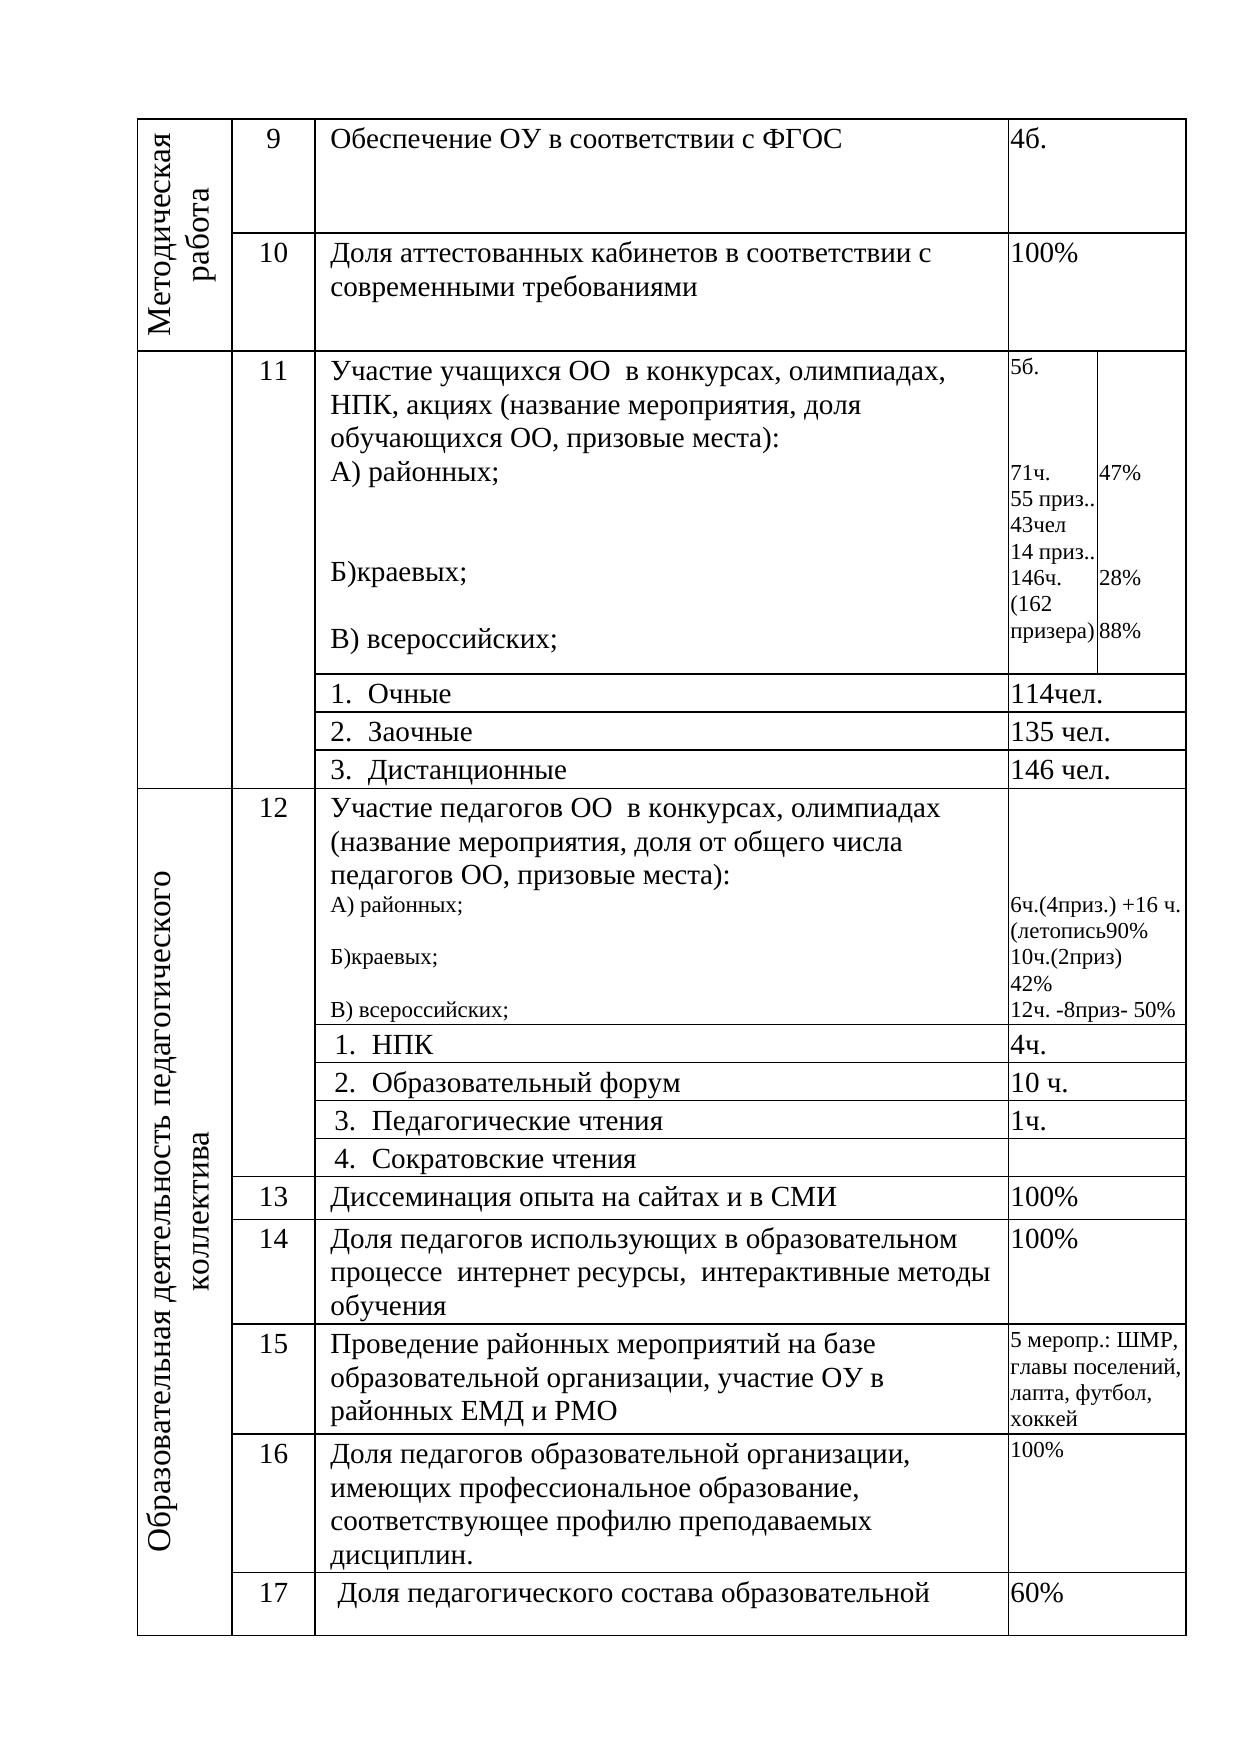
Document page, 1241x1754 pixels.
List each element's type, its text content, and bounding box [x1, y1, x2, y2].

table_cell 146 чел. [1009, 751, 1185, 787]
table_cell 5 меропр.: ШМР, главы поселений, лапта, футбол, хоккей [1009, 1325, 1185, 1433]
table_cell 60% 34% 26% [1009, 1573, 1185, 1635]
table_cell 4б. [1009, 120, 1185, 232]
table_cell [1009, 1139, 1185, 1176]
table_cell 1ч. [1009, 1101, 1185, 1138]
table_cell 47% 28% 88% [1098, 352, 1185, 673]
table_cell Сократовские чтения [316, 1139, 1008, 1176]
table_cell Образовательная деятельность педагогического коллектива [138, 789, 231, 1635]
table_cell 9 [233, 120, 314, 232]
table_cell Доля аттестованных кабинетов в соответствии с современными требованиями [316, 234, 1008, 350]
table_cell Проведение районных мероприятий на базе образовательной организации, участие ОУ в районных ЕМД и РМО [316, 1325, 1008, 1433]
table_cell 100% [1009, 1177, 1185, 1218]
table_cell Диссеминация опыта на сайтах и в СМИ [316, 1177, 1008, 1218]
table_cell Доля педагогов использующих в образовательном процессе интернет ресурсы, интерактивные методы обучения [316, 1220, 1008, 1323]
table_cell 6ч.(4приз.) +16 ч.(летопись90% 10ч.(2приз) 42% 12ч. -8приз- 50% [1009, 789, 1185, 1024]
table_cell Доля педагогов образовательной организации, имеющих профессиональное образование, соответствующее профилю преподаваемых дисциплин. [316, 1435, 1008, 1572]
table_cell 10 ч. [1009, 1063, 1185, 1100]
table_cell Заочные [316, 713, 1008, 749]
table_cell [138, 352, 231, 787]
table_cell 17 [233, 1573, 314, 1635]
table_cell 114чел. [1009, 675, 1185, 711]
table_cell Участие учащихся ОО в конкурсах, олимпиадах, НПК, акциях (название мероприятия, доля обучающихся ОО, призовые места): А) районных; Б)краевых; В) всероссийских; [316, 352, 1008, 673]
table_cell 5б. 71ч. 55 приз.. 43чел 14 приз.. 146ч. (162 призера) [1009, 352, 1097, 673]
table_cell 4ч. [1009, 1025, 1185, 1062]
table_cell 13 [233, 1177, 314, 1218]
table_cell 10 [233, 234, 314, 350]
table_cell Участие педагогов ОО в конкурсах, олимпиадах (название мероприятия, доля от общего числа педагогов ОО, призовые места): А) районных; Б)краевых; В) всероссийских; [316, 789, 1008, 1024]
table_cell 100% [1009, 1435, 1185, 1572]
table_cell Педагогические чтения [316, 1101, 1008, 1138]
table_cell НПК [316, 1025, 1008, 1062]
table_cell 16 [233, 1435, 314, 1572]
table_cell Методическая работа [138, 120, 231, 350]
table_cell Дистанционные [316, 751, 1008, 787]
table_cell Очные [316, 675, 1008, 711]
table_cell Образовательный форум [316, 1063, 1008, 1100]
table_cell 12 [233, 789, 314, 1176]
table_cell 14 [233, 1220, 314, 1323]
table_cell 11 [233, 352, 314, 787]
table_cell 100% [1009, 1220, 1185, 1323]
table_cell Обеспечение ОУ в соответствии с ФГОС [316, 120, 1008, 232]
table_cell 135 чел. [1009, 713, 1185, 749]
table_cell 100% [1009, 234, 1185, 350]
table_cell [316, 1573, 1008, 1635]
table_cell 15 [233, 1325, 314, 1433]
